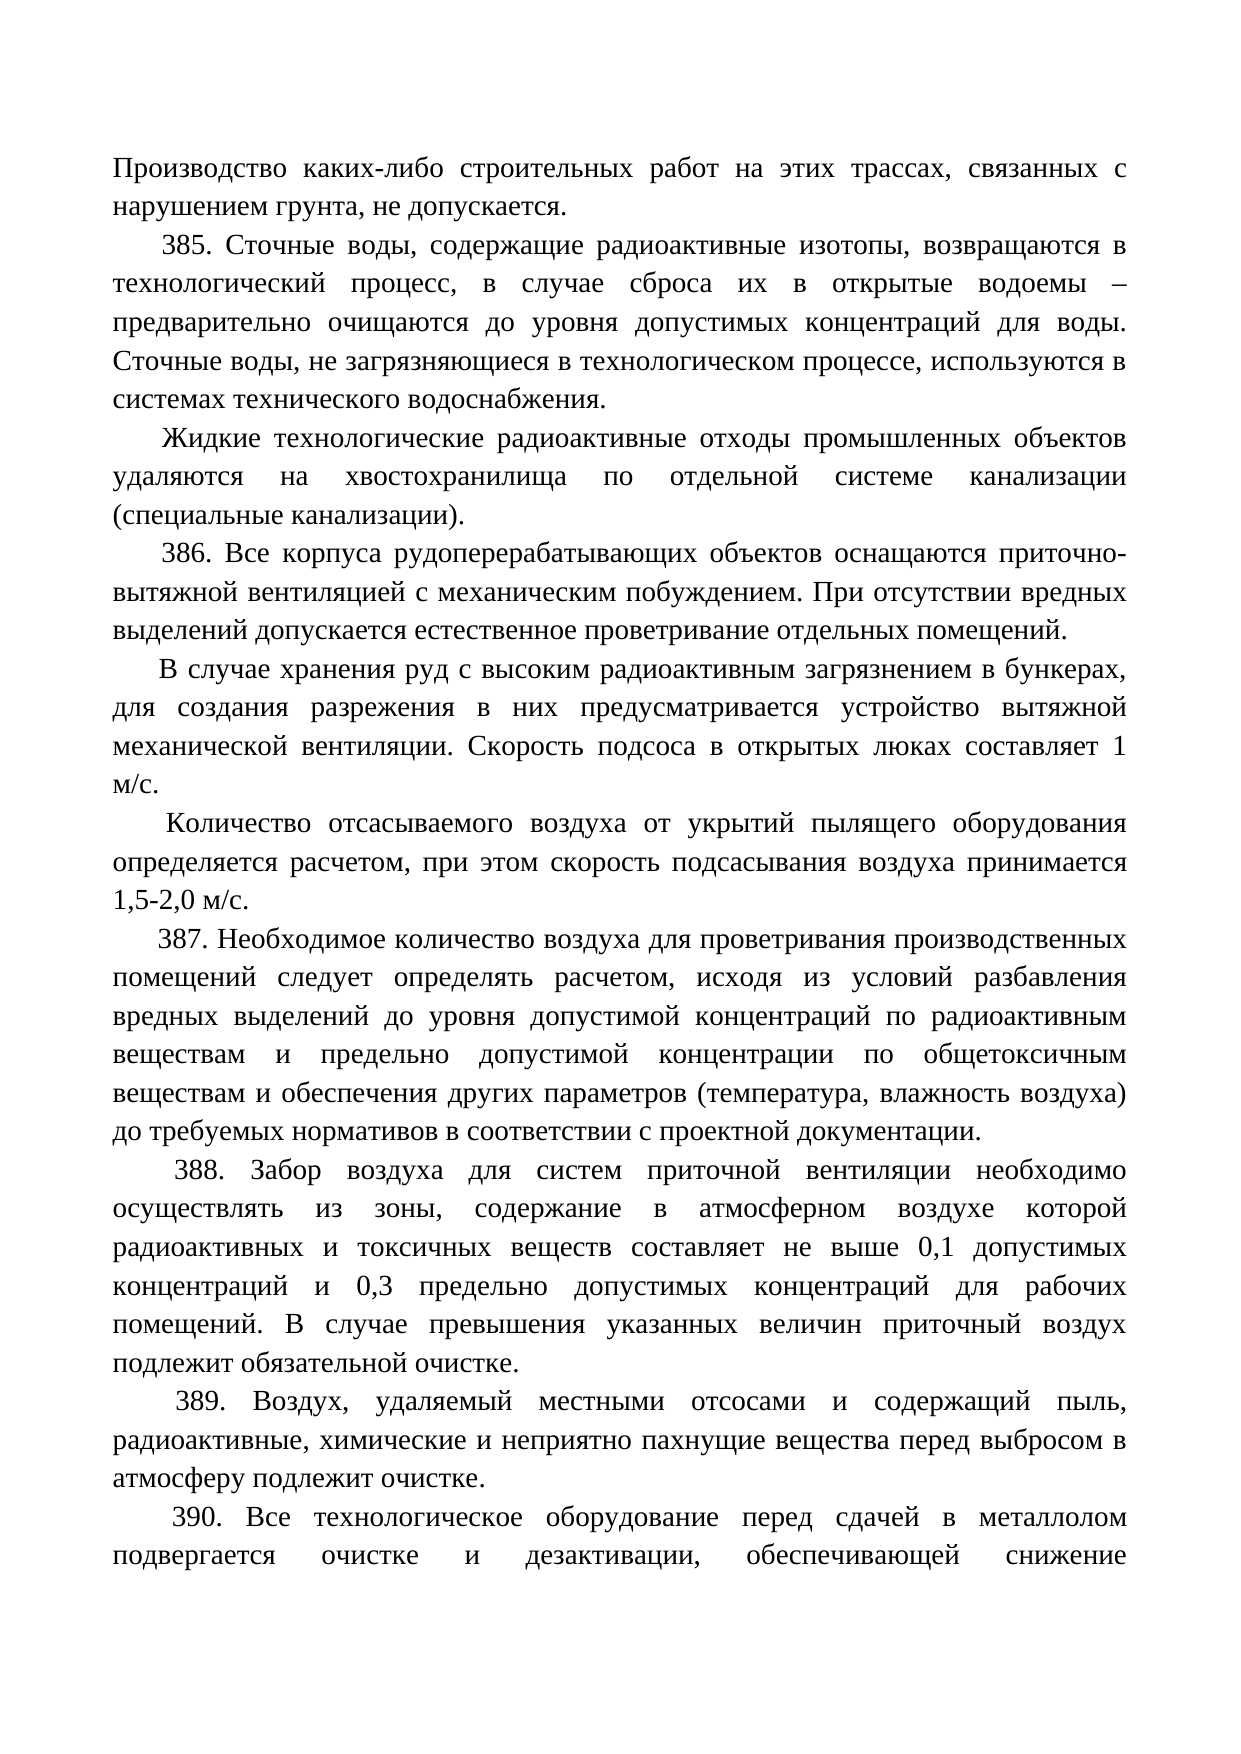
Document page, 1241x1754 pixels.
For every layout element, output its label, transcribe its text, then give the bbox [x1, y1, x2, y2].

text 385. Сточные воды, содержащие радиоактивные изотопы, возвращаются в технологический процесс, в случае сброса их в открытые водоемы – предварительно очищаются до уровня допустимых концентраций для воды. Сточные воды, не загрязняющиеся в технологическом процессе, используются в системах технического водоснабжения. [112, 227, 1128, 415]
text 388. Забор воздуха для систем приточной вентиляции необходимо осуществлять из зоны, содержание в атмосферном воздухе которой радиоактивных и токсичных веществ составляет не выше 0,1 допустимых концентраций и 0,3 предельно допустимых концентраций для рабочих помещений. В случае превышения указанных величин приточный воздух подлежит обязательной очистке. [112, 1152, 1128, 1378]
text 387. Необходимое количество воздуха для проветривания производственных помещений следует определять расчетом, исходя из условий разбавления вредных выделений до уровня допустимой концентраций по радиоактивным веществам и предельно допустимой концентрации по общетоксичным веществам и обеспечения других параметров (температура, влажность воздуха) до требуемых нормативов в соответствии с проектной документации. [112, 921, 1128, 1147]
text Жидкие технологические радиоактивные отходы промышленных объектов удаляются на хвостохранилища по отдельной системе канализации (специальные канализации). [112, 420, 1128, 530]
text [112, 1499, 1128, 1571]
text 386. Все корпуса рудоперерабатывающих объектов оснащаются приточно-вытяжной вентиляцией с механическим побуждением. При отсутствии вредных выделений допускается естественное проветривание отдельных помещений. [112, 535, 1128, 646]
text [112, 150, 1128, 222]
text 389. Воздух, удаляемый местными отсосами и содержащий пыль, радиоактивные, химические и неприятно пахнущие вещества перед выбросом в атмосферу подлежит очистке. [112, 1383, 1128, 1494]
text Количество отсасываемого воздуха от укрытий пылящего оборудования определяется расчетом, при этом скорость подсасывания воздуха принимается 1,5-2,0 м/с. [112, 805, 1128, 916]
text В случае хранения руд с высоким радиоактивным загрязнением в бункерах, для создания разрежения в них предусматривается устройство вытяжной механической вентиляции. Скорость подсоса в открытых люках составляет 1 м/с. [112, 651, 1128, 800]
